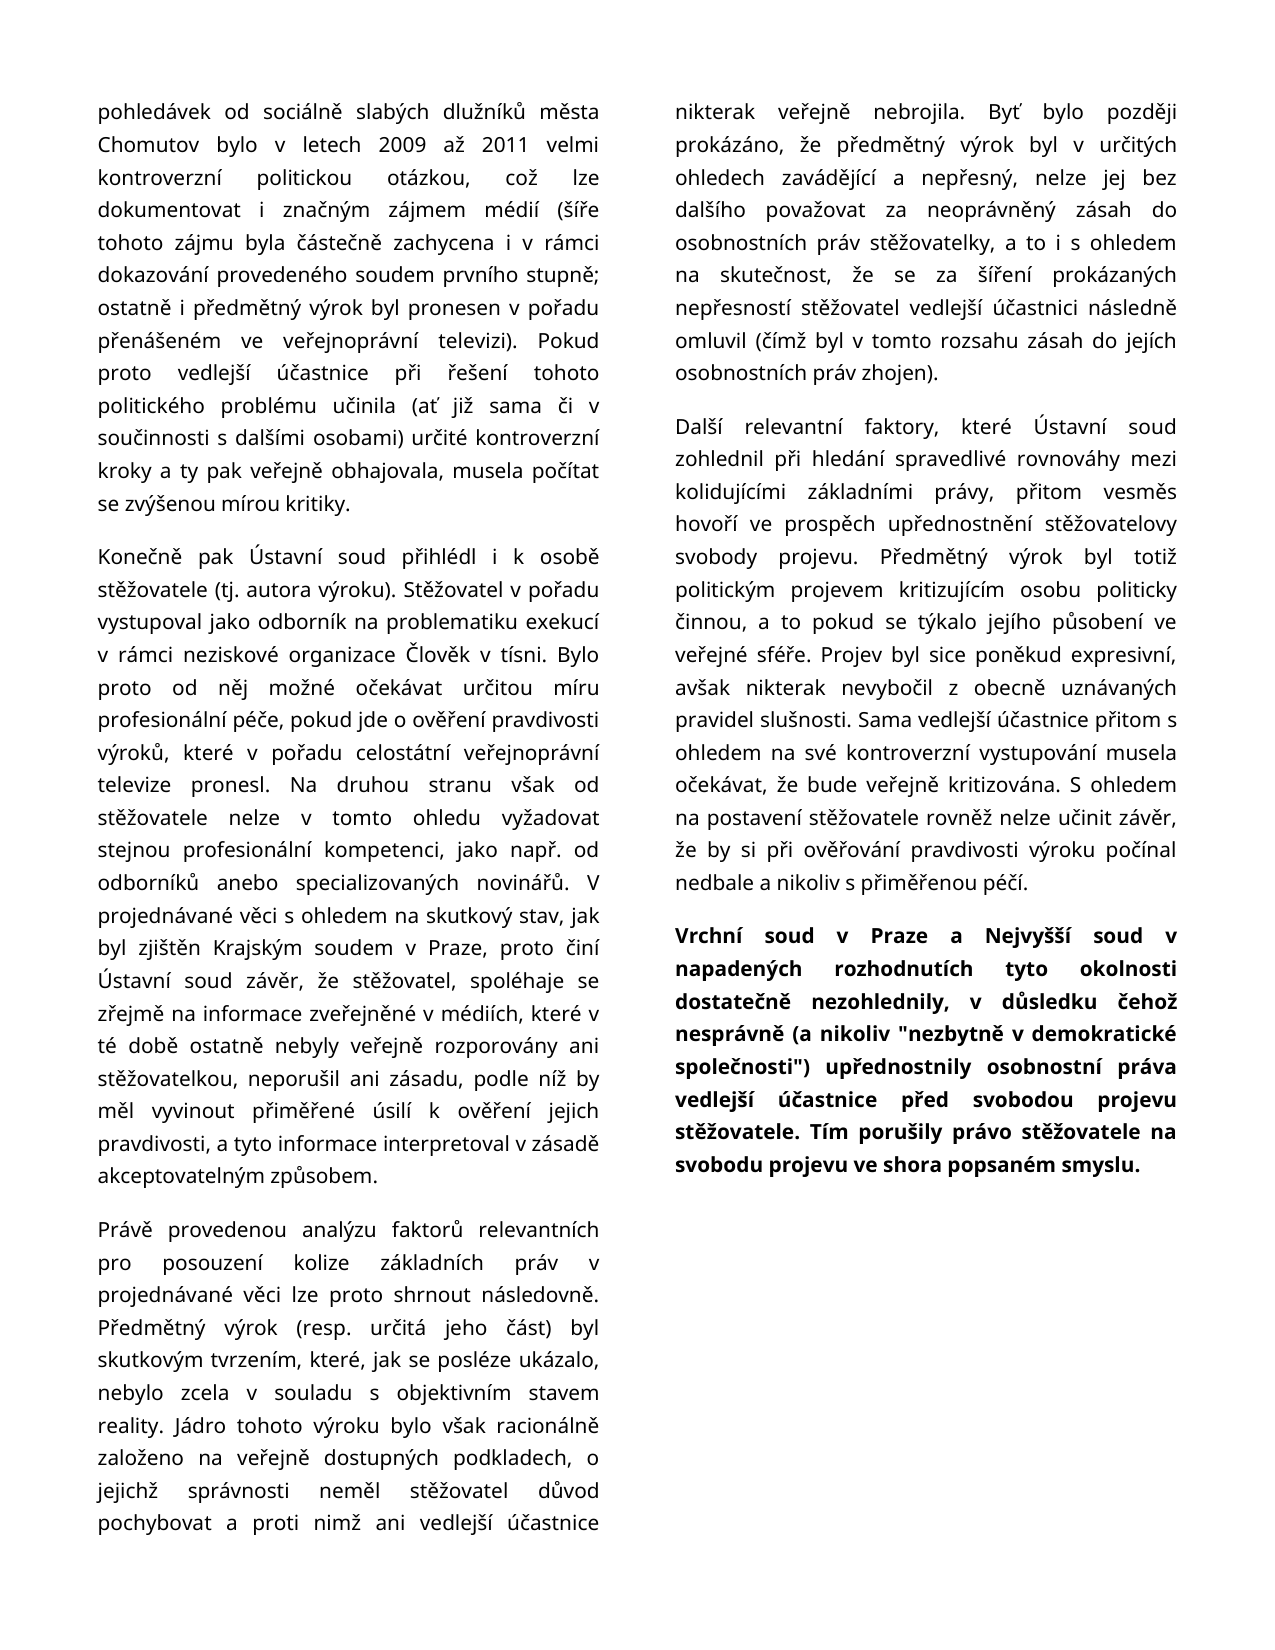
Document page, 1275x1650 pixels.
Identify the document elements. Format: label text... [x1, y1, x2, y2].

text Právě provedenou analýzu faktorů relevantních pro posouzení kolize základních práv v projednávané věci lze proto shrnout následovně. Předmětný výrok (resp. určitá jeho část) byl skutkovým tvrzením, které, jak se posléze ukázalo, nebylo zcela v souladu s objektivním stavem reality. Jádro tohoto výroku bylo však racionálně založeno na veřejně dostupných podkladech, o jejichž správnosti neměl stěžovatel důvod pochybovat a proti nimž ani vedlejší účastnice nikterak veřejně nebrojila. Byť bylo později prokázáno, že předmětný výrok byl v určitých ohledech zavádějící a nepřesný, nelze jej bez dalšího považovat za neoprávněný zásah do osobnostních práv stěžovatelky, a to i s ohledem na skutečnost, že se za šíření prokázaných nepřesností stěžovatel vedlejší účastnici následně omluvil (čímž byl v tomto rozsahu zásah do jejích osobnostních práv zhojen). [97, 1215, 600, 1537]
text Konečně pak Ústavní soud přihlédl i k osobě stěžovatele (tj. autora výroku). Stěžovatel v pořadu vystupoval jako odborník na problematiku exekucí v rámci neziskové organizace Člověk v tísni. Bylo proto od něj možné očekávat určitou míru profesionální péče, pokud jde o ověření pravdivosti výroků, které v pořadu celostátní veřejnoprávní televize pronesl. Na druhou stranu však od stěžovatele nelze v tomto ohledu vyžadovat stejnou profesionální kompetenci, jako např. od odborníků anebo specializovaných novinářů. V projednávané věci s ohledem na skutkový stav, jak byl zjištěn Krajským soudem v Praze, proto činí Ústavní soud závěr, že stěžovatel, spoléhaje se zřejmě na informace zveřejněné v médiích, které v té době ostatně nebyly veřejně rozporovány ani stěžovatelkou, neporušil ani zásadu, podle níž by měl vyvinout přiměřené úsilí k ověření jejich pravdivosti, a tyto informace interpretoval v zásadě akceptovatelným způsobem. [97, 542, 600, 1190]
text Vrchní soud v Praze a Nejvyšší soud v napadených rozhodnutích tyto okolnosti dostatečně nezohlednily, v důsledku čehož nesprávně (a nikoliv "nezbytně v demokratické společnosti") upřednostnily osobnostní práva vedlejší účastnice před svobodou projevu stěžovatele. Tím porušily právo stěžovatele na svobodu projevu ve shora popsaném smyslu. [675, 922, 1177, 1178]
text Právě provedenou analýzu faktorů relevantních pro posouzení kolize základních práv v projednávané věci lze proto shrnout následovně. Předmětný výrok (resp. určitá jeho část) byl skutkovým tvrzením, které, jak se posléze ukázalo, nebylo zcela v souladu s objektivním stavem reality. Jádro tohoto výroku bylo však racionálně založeno na veřejně dostupných podkladech, o jejichž správnosti neměl stěžovatel důvod pochybovat a proti nimž ani vedlejší účastnice nikterak veřejně nebrojila. Byť bylo později prokázáno, že předmětný výrok byl v určitých ohledech zavádějící a nepřesný, nelze jej bez dalšího považovat za neoprávněný zásah do osobnostních práv stěžovatelky, a to i s ohledem na skutečnost, že se za šíření prokázaných nepřesností stěžovatel vedlejší účastnici následně omluvil (čímž byl v tomto rozsahu zásah do jejích osobnostních práv zhojen). [675, 97, 1177, 387]
text Další relevantní faktory, které Ústavní soud zohlednil při hledání spravedlivé rovnováhy mezi kolidujícími základními právy, přitom vesměs hovoří ve prospěch upřednostnění stěžovatelovy svobody projevu. Předmětný výrok byl totiž politickým projevem kritizujícím osobu politicky činnou, a to pokud se týkalo jejího působení ve veřejné sféře. Projev byl sice poněkud expresivní, avšak nikterak nevybočil z obecně uznávaných pravidel slušnosti. Sama vedlejší účastnice přitom s ohledem na své kontroverzní vystupování musela očekávat, že bude veřejně kritizována. S ohledem na postavení stěžovatele rovněž nelze učinit závěr, že by si při ověřování pravdivosti výroku počínal nedbale a nikoliv s přiměřenou péčí. [675, 412, 1177, 897]
